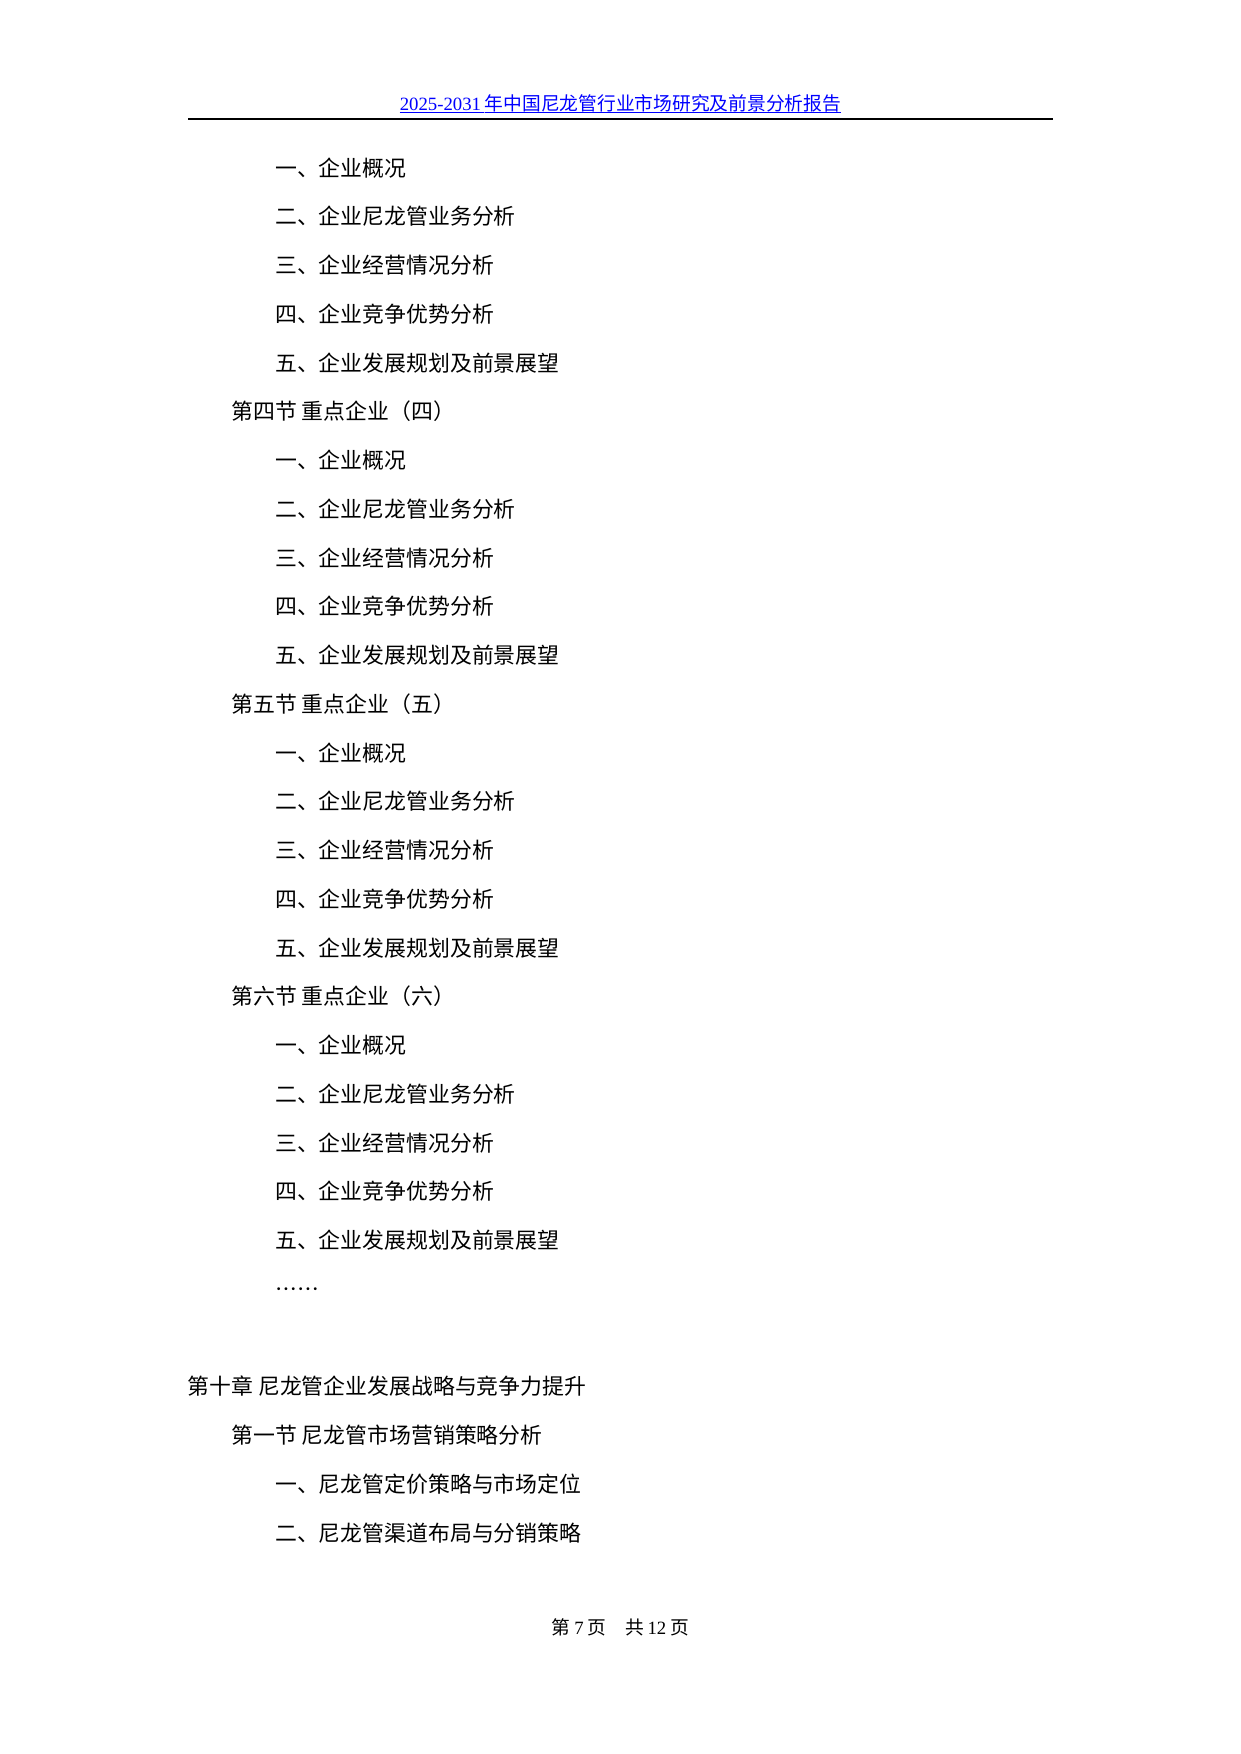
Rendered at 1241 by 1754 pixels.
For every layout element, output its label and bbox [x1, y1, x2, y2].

text [187, 150, 1053, 1548]
